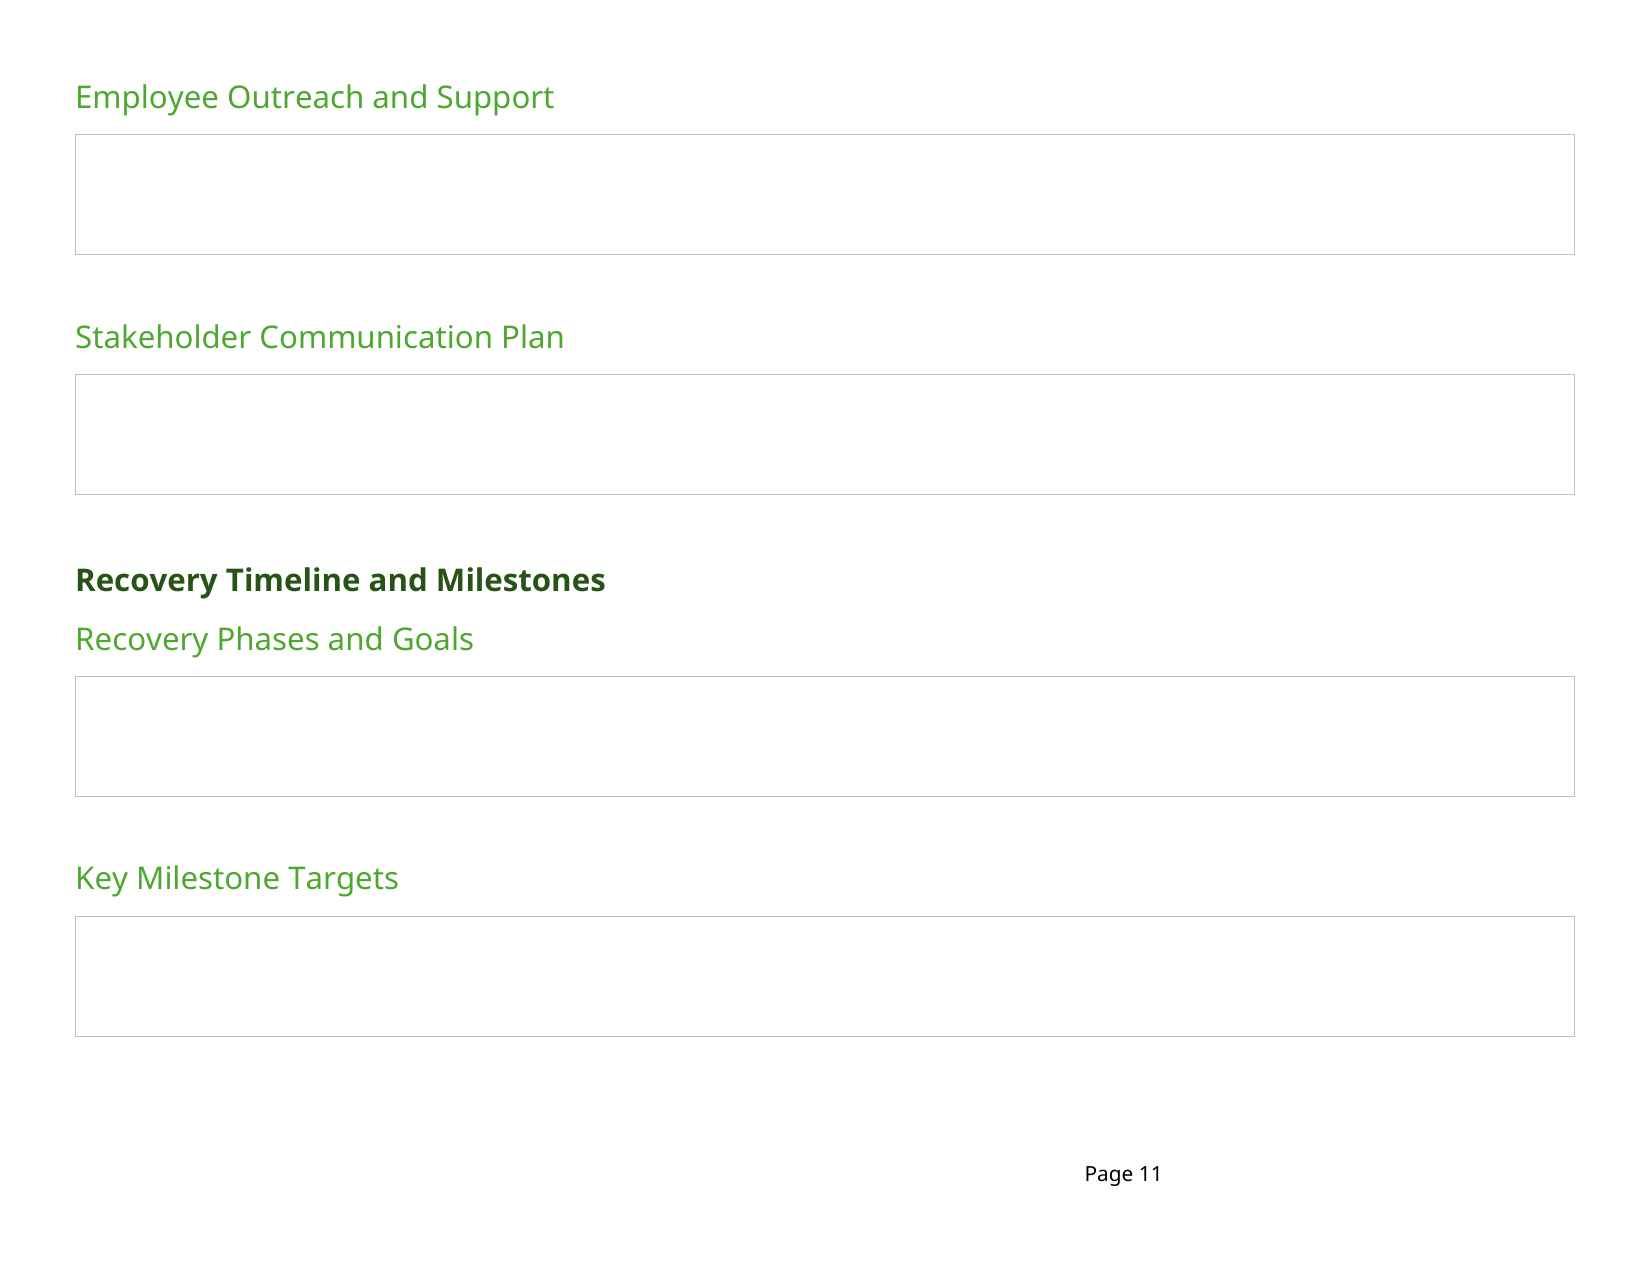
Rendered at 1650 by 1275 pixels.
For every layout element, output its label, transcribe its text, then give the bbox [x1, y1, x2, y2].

table_header [76, 135, 1574, 254]
text Stakeholder Communication Plan [75, 314, 1575, 357]
text Recovery Phases and Goals [75, 617, 1575, 659]
table_header [76, 375, 1574, 494]
text Key Milestone Targets [75, 856, 1575, 899]
table_header [76, 677, 1574, 796]
text Recovery Timeline and Milestones [75, 557, 1575, 600]
text Employee Outreach and Support [75, 75, 1575, 118]
table_header [76, 917, 1574, 1036]
